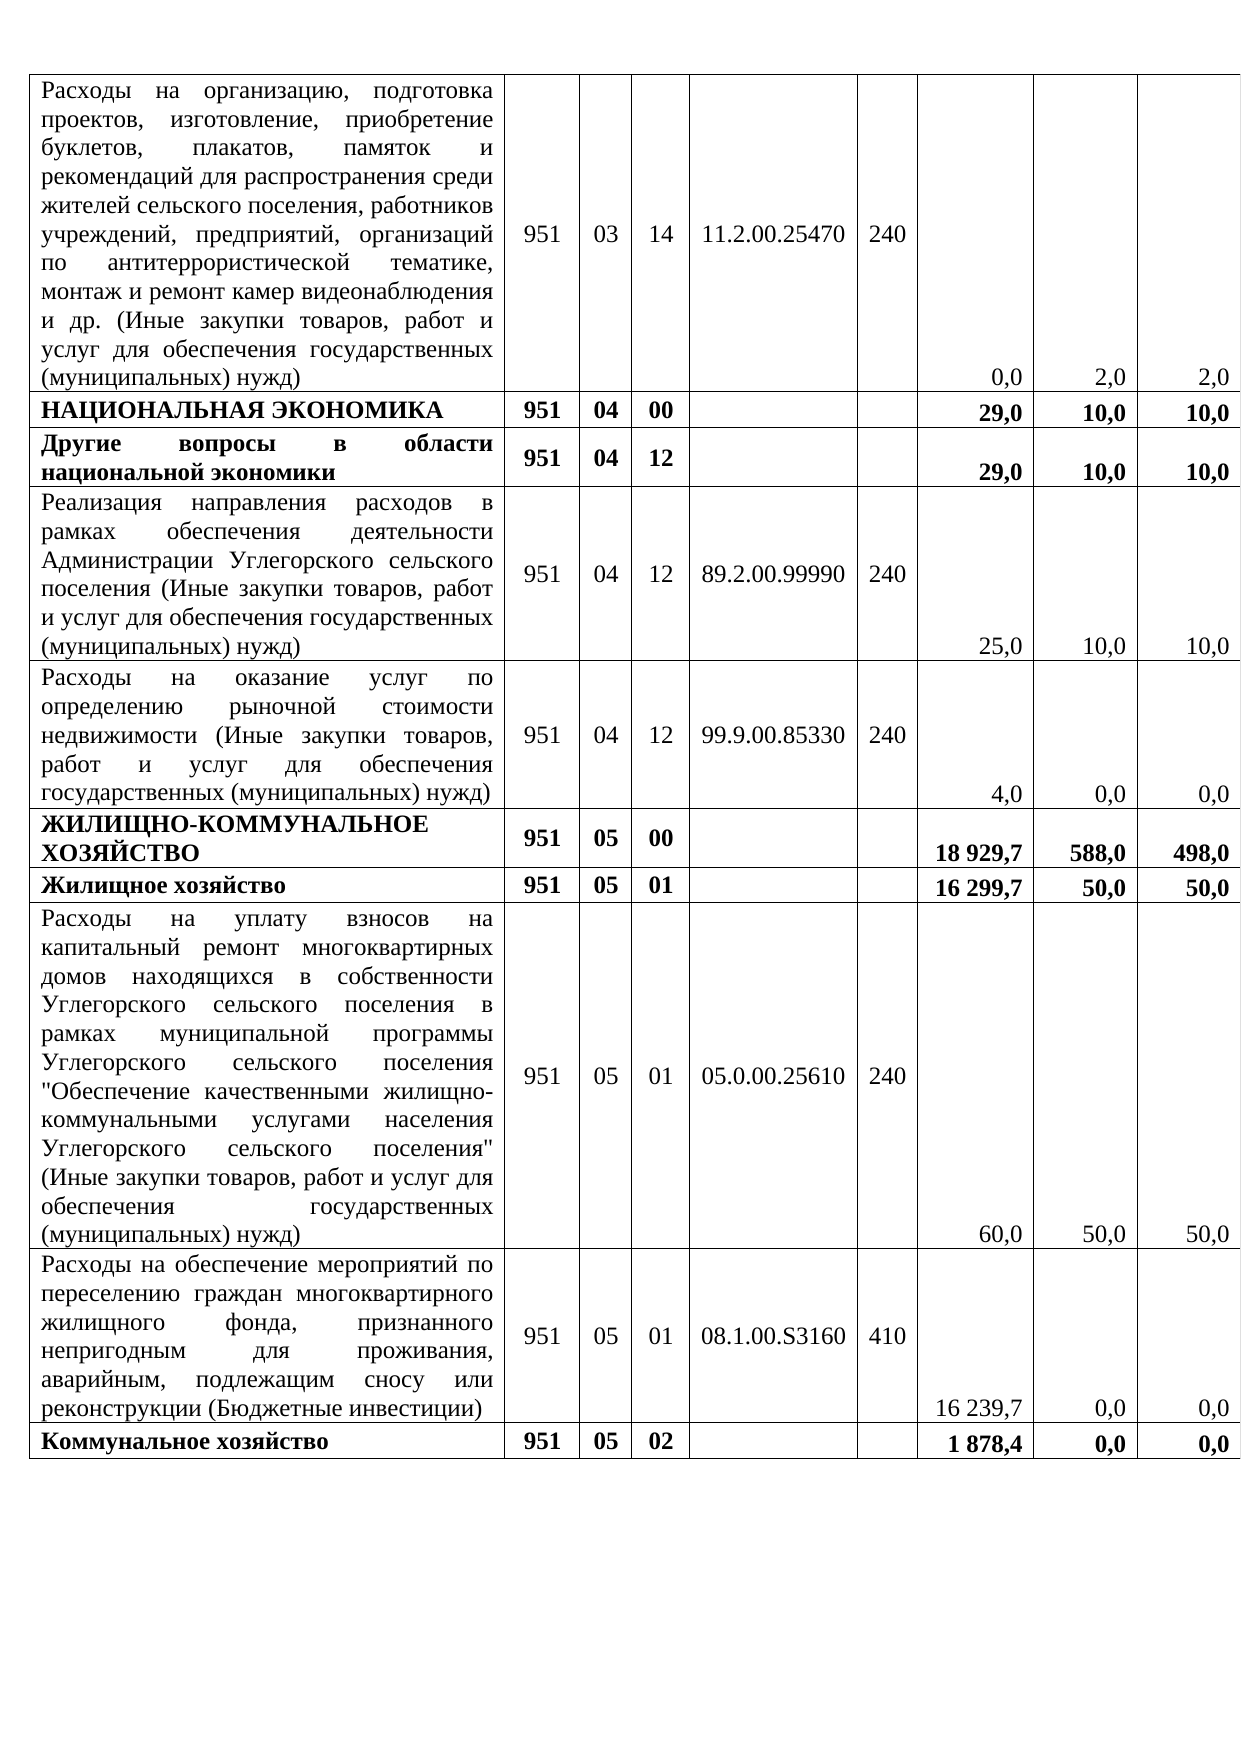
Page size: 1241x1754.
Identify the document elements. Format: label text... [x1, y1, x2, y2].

table_cell 50,0 [1138, 903, 1240, 1248]
table_cell Расходы на обеспечение мероприятий по переселению граждан многоквартирного жилищного фонда, признанного непригодным для проживания, аварийным, подлежащим сносу или реконструкции (Бюджетные инвестиции) [30, 1249, 504, 1422]
table_cell НАЦИОНАЛЬНАЯ ЭКОНОМИКА [30, 392, 504, 427]
table_cell 05 [580, 1249, 631, 1422]
table_cell 05 [580, 809, 631, 867]
table_cell 08.1.00.S3160 [690, 1249, 857, 1422]
table_cell 2,0 [1034, 75, 1137, 391]
table_cell 14 [632, 75, 689, 391]
table_cell 951 [505, 903, 579, 1248]
table_cell 50,0 [1034, 903, 1137, 1248]
table_cell 10,0 [1034, 428, 1137, 486]
table_cell 12 [632, 661, 689, 808]
table_cell [690, 392, 857, 427]
table_cell 0,0 [1034, 661, 1137, 808]
table_cell 16 299,7 [918, 868, 1033, 902]
table_cell 04 [580, 392, 631, 427]
table_cell Реализация направления расходов в рамках обеспечения деятельности Администрации Углегорского сельского поселения (Иные закупки товаров, работ и услуг для обеспечения государственных (муниципальных) нужд) [30, 487, 504, 660]
table_cell 00 [632, 392, 689, 427]
table_cell Коммунальное хозяйство [30, 1423, 504, 1457]
table_cell 03 [580, 75, 631, 391]
table_cell 89.2.00.99990 [690, 487, 857, 660]
table_cell [858, 392, 917, 427]
table_cell Расходы на уплату взносов на капитальный ремонт многоквартирных домов находящихся в собственности Углегорского сельского поселения в рамках муниципальной программы Углегорского сельского поселения "Обеспечение качественными жилищно-коммунальными услугами населения Углегорского сельского поселения" (Иные закупки товаров, работ и услуг для обеспечения государственных (муниципальных) нужд) [30, 903, 504, 1248]
table_cell 951 [505, 1423, 579, 1457]
table_cell 498,0 [1138, 809, 1240, 867]
table_cell 29,0 [918, 392, 1033, 427]
table_cell Другие вопросы в области национальной экономики [30, 428, 504, 486]
table_cell 10,0 [1138, 392, 1240, 427]
table_cell 10,0 [1034, 392, 1137, 427]
table_cell 29,0 [918, 428, 1033, 486]
table_cell [690, 809, 857, 867]
table_cell [858, 428, 917, 486]
table_cell 951 [505, 392, 579, 427]
table_cell 951 [505, 428, 579, 486]
table_cell 240 [858, 661, 917, 808]
table_cell 0,0 [1034, 1423, 1137, 1457]
table_cell Расходы на организацию, подготовка проектов, изготовление, приобретение буклетов, плакатов, памяток и рекомендаций для распространения среди жителей сельского поселения, работников учреждений, предприятий, организаций по антитеррористической тематике, монтаж и ремонт камер видеонаблюдения и др. (Иные закупки товаров, работ и услуг для обеспечения государственных (муниципальных) нужд) [30, 75, 504, 391]
table_cell 4,0 [918, 661, 1033, 808]
table_cell [858, 809, 917, 867]
table_cell 240 [858, 75, 917, 391]
table_cell 05 [580, 1423, 631, 1457]
table_cell 12 [632, 428, 689, 486]
table_cell 25,0 [918, 487, 1033, 660]
table_cell Жилищное хозяйство [30, 868, 504, 902]
table_cell 12 [632, 487, 689, 660]
table_cell 951 [505, 868, 579, 902]
table_cell 410 [858, 1249, 917, 1422]
table_cell 04 [580, 428, 631, 486]
table_cell 0,0 [1034, 1249, 1137, 1422]
table_cell [858, 868, 917, 902]
table_cell [858, 1423, 917, 1457]
table_cell 951 [505, 809, 579, 867]
table_cell 951 [505, 75, 579, 391]
table_cell 951 [505, 487, 579, 660]
table_cell 240 [858, 487, 917, 660]
table_cell 50,0 [1138, 868, 1240, 902]
table_cell 01 [632, 868, 689, 902]
table_cell 240 [858, 903, 917, 1248]
table_cell Расходы на оказание услуг по определению рыночной стоимости недвижимости (Иные закупки товаров, работ и услуг для обеспечения государственных (муниципальных) нужд) [30, 661, 504, 808]
table_cell 04 [580, 487, 631, 660]
table_cell 05 [580, 903, 631, 1248]
table_cell 951 [505, 1249, 579, 1422]
table_cell 01 [632, 1249, 689, 1422]
table_cell 05.0.00.25610 [690, 903, 857, 1248]
table_cell 2,0 [1138, 75, 1240, 391]
table_cell 02 [632, 1423, 689, 1457]
table_cell 10,0 [1138, 428, 1240, 486]
table_cell 0,0 [1138, 1249, 1240, 1422]
table_cell 00 [632, 809, 689, 867]
table_cell 50,0 [1034, 868, 1137, 902]
table_cell 10,0 [1138, 487, 1240, 660]
table_cell 0,0 [918, 75, 1033, 391]
table_cell 1 878,4 [918, 1423, 1033, 1457]
table_cell [690, 868, 857, 902]
table_cell 99.9.00.85330 [690, 661, 857, 808]
table_cell 18 929,7 [918, 809, 1033, 867]
table_cell [690, 1423, 857, 1457]
table_cell 951 [505, 661, 579, 808]
table_cell 04 [580, 661, 631, 808]
table_cell 10,0 [1034, 487, 1137, 660]
table_cell 0,0 [1138, 1423, 1240, 1457]
table_cell 05 [580, 868, 631, 902]
table_cell 60,0 [918, 903, 1033, 1248]
table_cell 0,0 [1138, 661, 1240, 808]
table_cell 16 239,7 [918, 1249, 1033, 1422]
table_cell [690, 428, 857, 486]
table_cell 01 [632, 903, 689, 1248]
table_cell 588,0 [1034, 809, 1137, 867]
table_cell 11.2.00.25470 [690, 75, 857, 391]
table_cell ЖИЛИЩНО-КОММУНАЛЬНОЕ ХОЗЯЙСТВО [30, 809, 504, 867]
